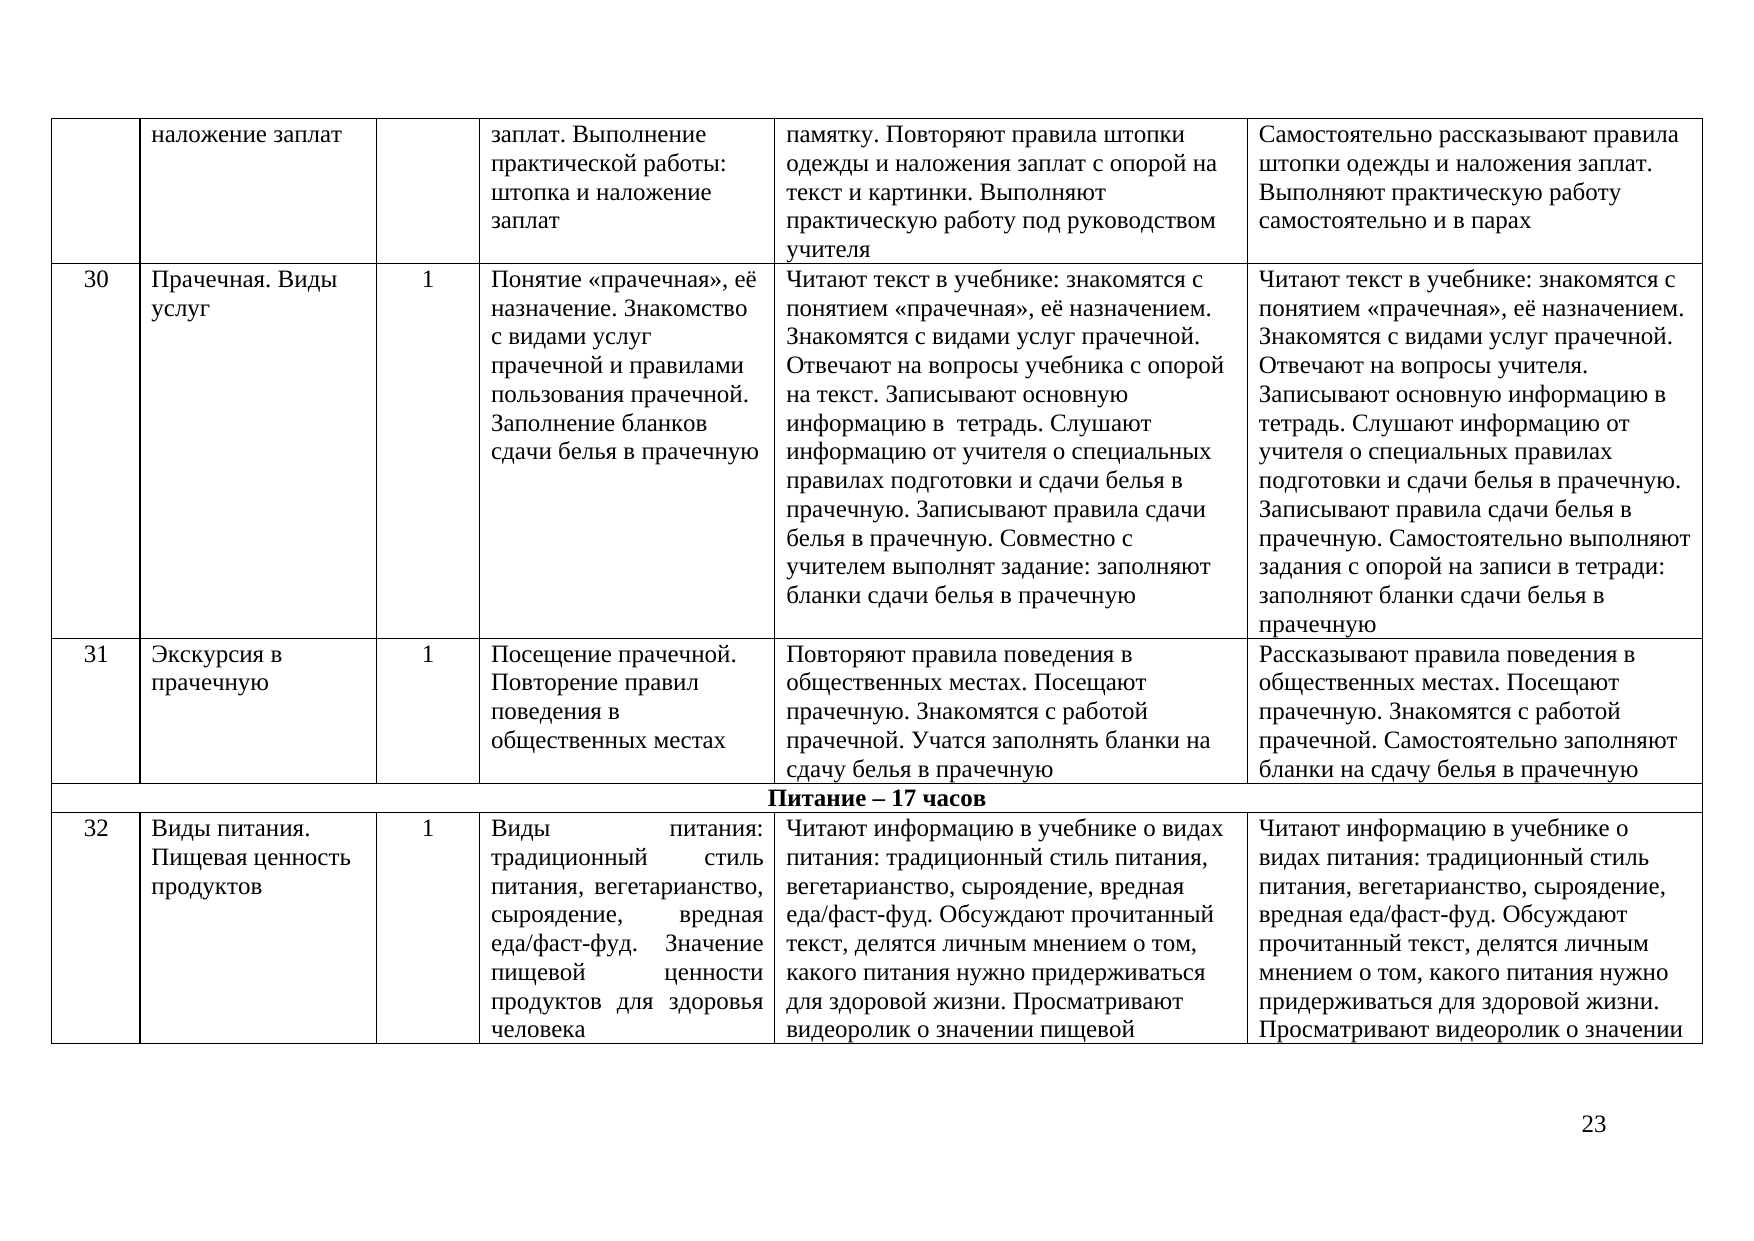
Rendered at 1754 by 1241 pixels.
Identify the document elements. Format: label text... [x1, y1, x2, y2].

table_cell Экскурсия в прачечную [141, 639, 376, 782]
table_cell Читают текст в учебнике: знакомятся с понятием «прачечная», её назначением. Знакомятся с видами услуг прачечной. Отвечают на вопросы учителя. Записывают основную информацию в тетрадь. Слушают информацию от учителя о специальных правилах подготовки и сдачи белья в прачечную. Записывают правила сдачи белья в прачечную. Самостоятельно выполняют задания с опорой на записи в тетради: заполняют бланки сдачи белья в прачечную [1248, 264, 1702, 638]
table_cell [775, 119, 1247, 263]
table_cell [480, 813, 774, 1043]
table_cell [1248, 119, 1702, 263]
table_cell 1 [377, 119, 479, 263]
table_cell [480, 119, 774, 263]
table_cell Посещение прачечной. Повторение правил поведения в общественных местах [480, 639, 774, 782]
table_cell Рассказывают правила поведения в общественных местах. Посещают прачечную. Знакомятся с работой прачечной. Самостоятельно заполняют бланки на сдачу белья в прачечную [1248, 639, 1702, 782]
table_cell Читают текст в учебнике: знакомятся с понятием «прачечная», её назначением. Знакомятся с видами услуг прачечной. Отвечают на вопросы учебника с опорой на текст. Записывают основную информацию в тетрадь. Слушают информацию от учителя о специальных правилах подготовки и сдачи белья в прачечную. Записывают правила сдачи белья в прачечную. Совместно с учителем выполнят задание: заполняют бланки сдачи белья в прачечную [775, 264, 1247, 638]
table_cell 1 [377, 264, 479, 638]
table_cell 30 [52, 264, 139, 638]
table_cell 31 [52, 639, 139, 782]
table_cell Прачечная. Виды услуг [141, 264, 376, 638]
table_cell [775, 813, 1247, 1043]
table_cell 29 [52, 119, 139, 263]
table_cell 32 [52, 813, 139, 1043]
table_cell Понятие «прачечная», её назначение. Знакомство с видами услуг прачечной и правилами пользования прачечной. Заполнение бланков сдачи белья в прачечную [480, 264, 774, 638]
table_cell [141, 813, 376, 1043]
table_cell 1 [377, 813, 479, 1043]
table_cell Питание – 17 часов [52, 784, 1702, 812]
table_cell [1248, 813, 1702, 1043]
table_cell 1 [377, 639, 479, 782]
table_cell Повторяют правила поведения в общественных местах. Посещают прачечную. Знакомятся с работой прачечной. Учатся заполнять бланки на сдачу белья в прачечную [775, 639, 1247, 782]
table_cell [141, 119, 376, 263]
